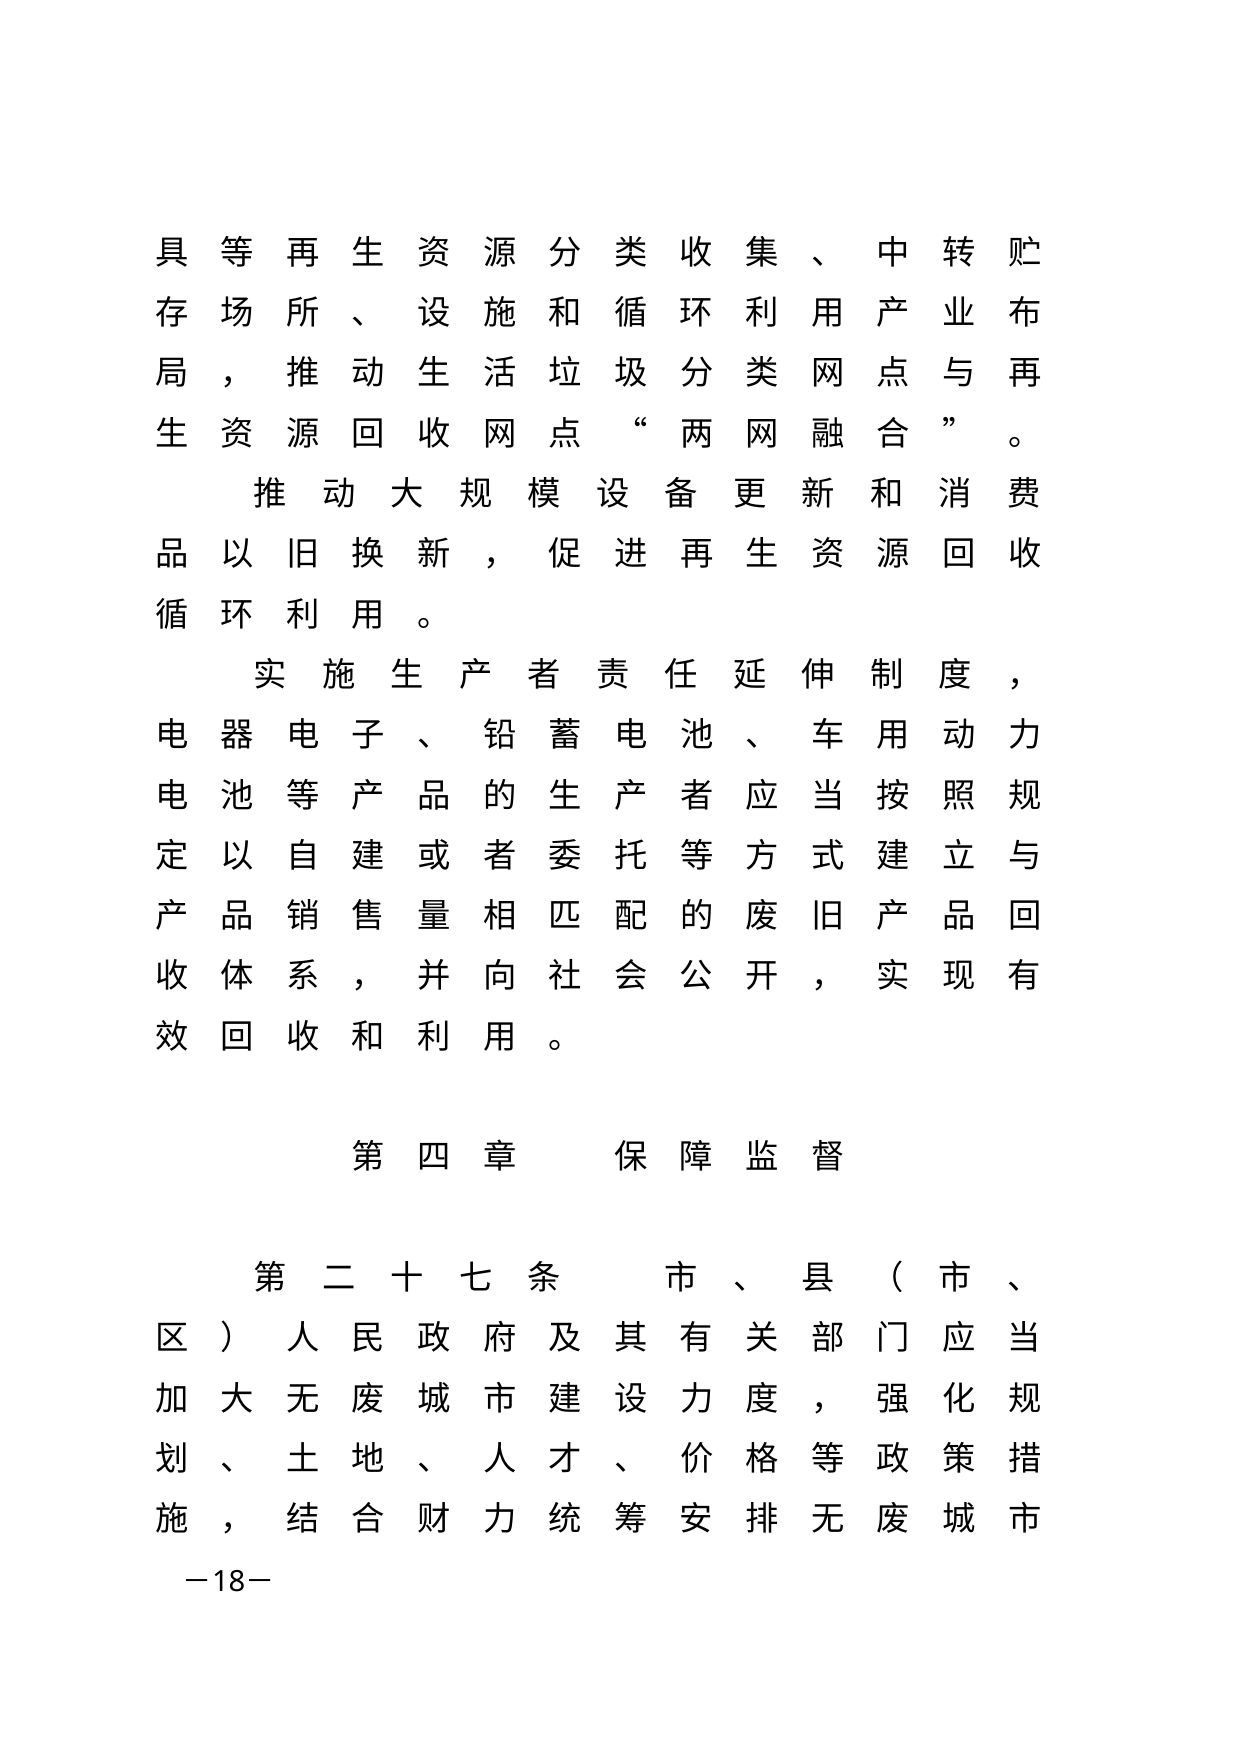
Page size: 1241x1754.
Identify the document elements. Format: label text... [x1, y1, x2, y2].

text 实施生产者责任延伸制度，电器电子、铅蓄电池、车用动力电池等产品的生产者应当按照规定以自建或者委托等方式建立与产品销售量相匹配的废旧产品回收体系，并向社会公开，实现有效回收和利用。 [155, 642, 1073, 1064]
text 推动大规模设备更新和消费品以旧换新，促进再生资源回收循环利用。 [155, 461, 1073, 642]
text 第四章 保障监督 [155, 1124, 1073, 1184]
text 第二十七条 市、县（市、区）人民政府及其有关部门应当加大无废城市建设力度，强化规划、土地、人才、价格等政策措施，结合财力统筹安排无废城市建设资金，支持循环利用，鼓励金融机构加大信贷投放，加强科技支撑，优先保障用地需求，健全多元化、多层次、多渠道的无废城市建设保障体系。 [155, 1245, 1073, 1546]
